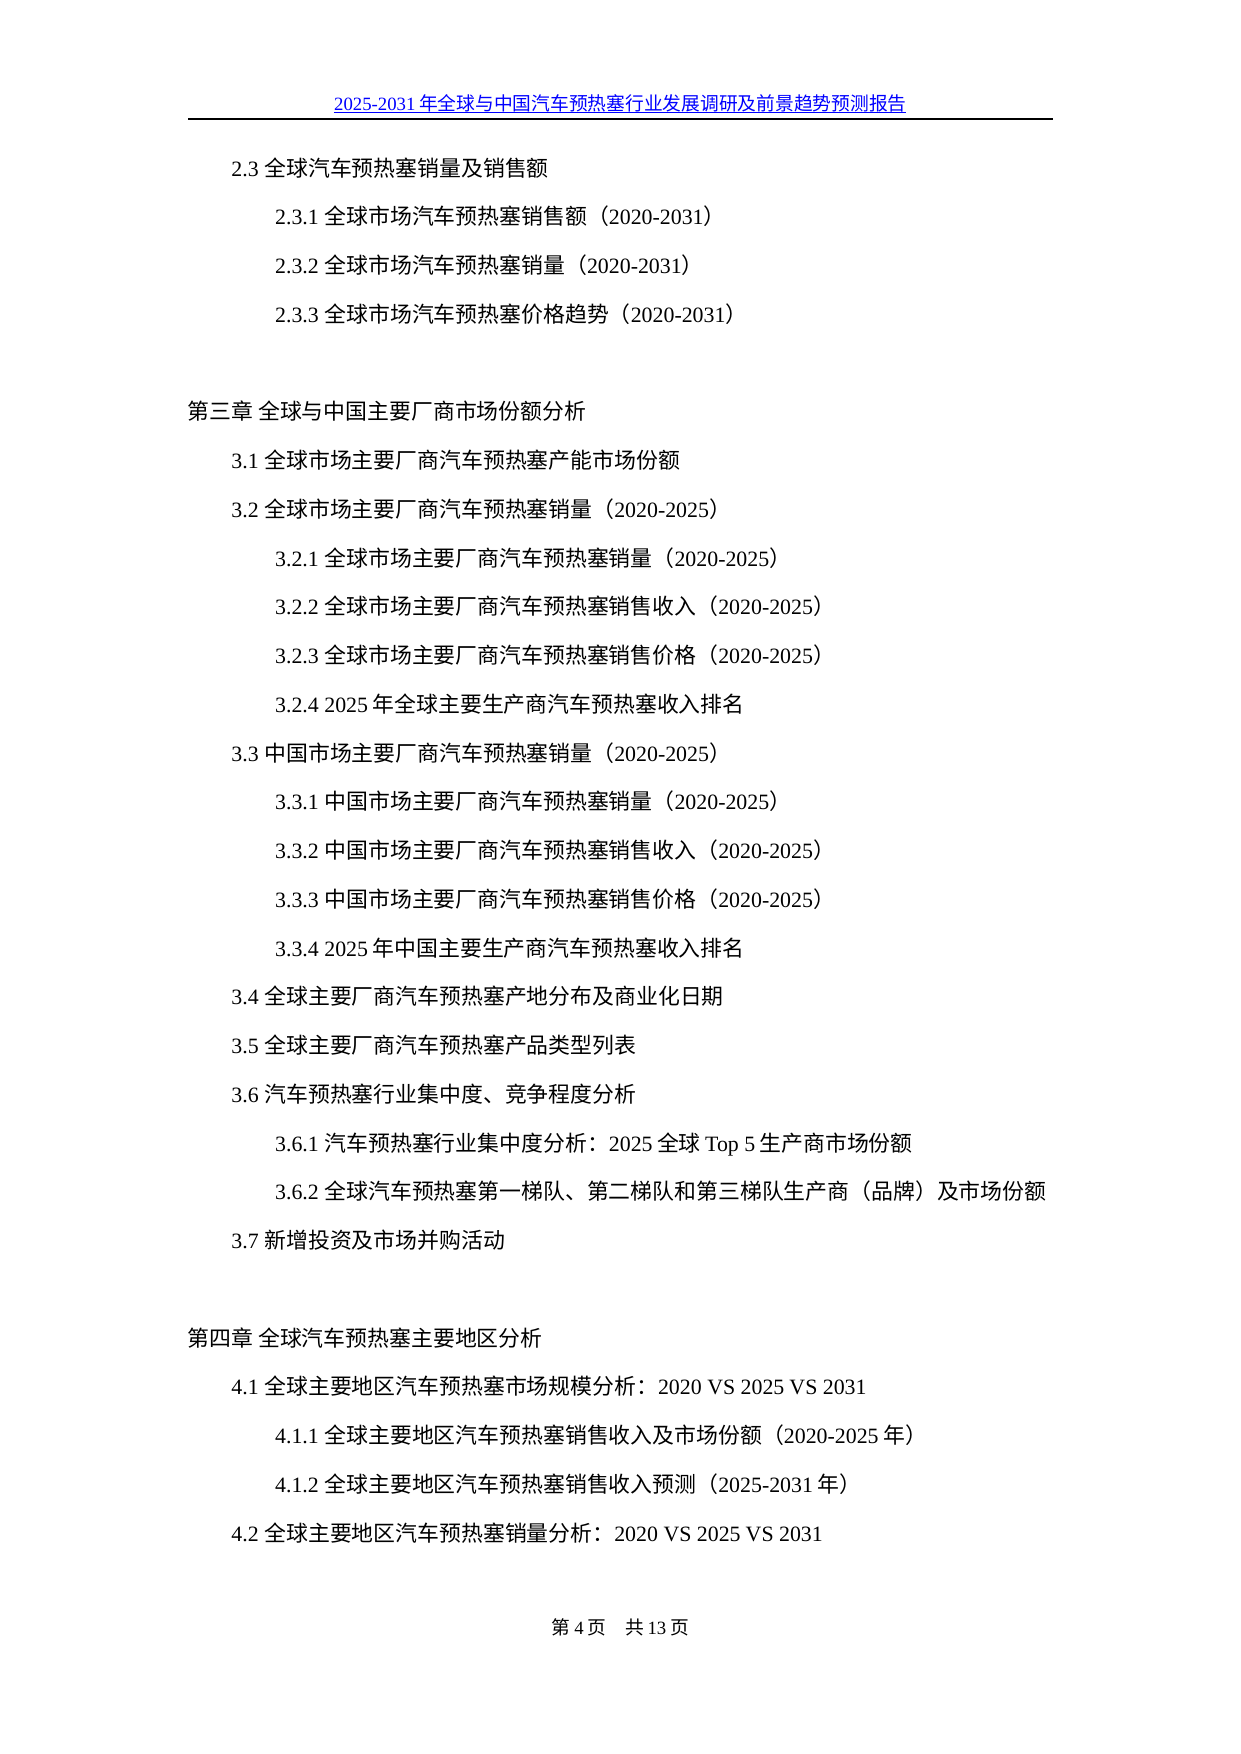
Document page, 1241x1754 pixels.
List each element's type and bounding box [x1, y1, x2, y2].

text [187, 150, 1053, 1548]
